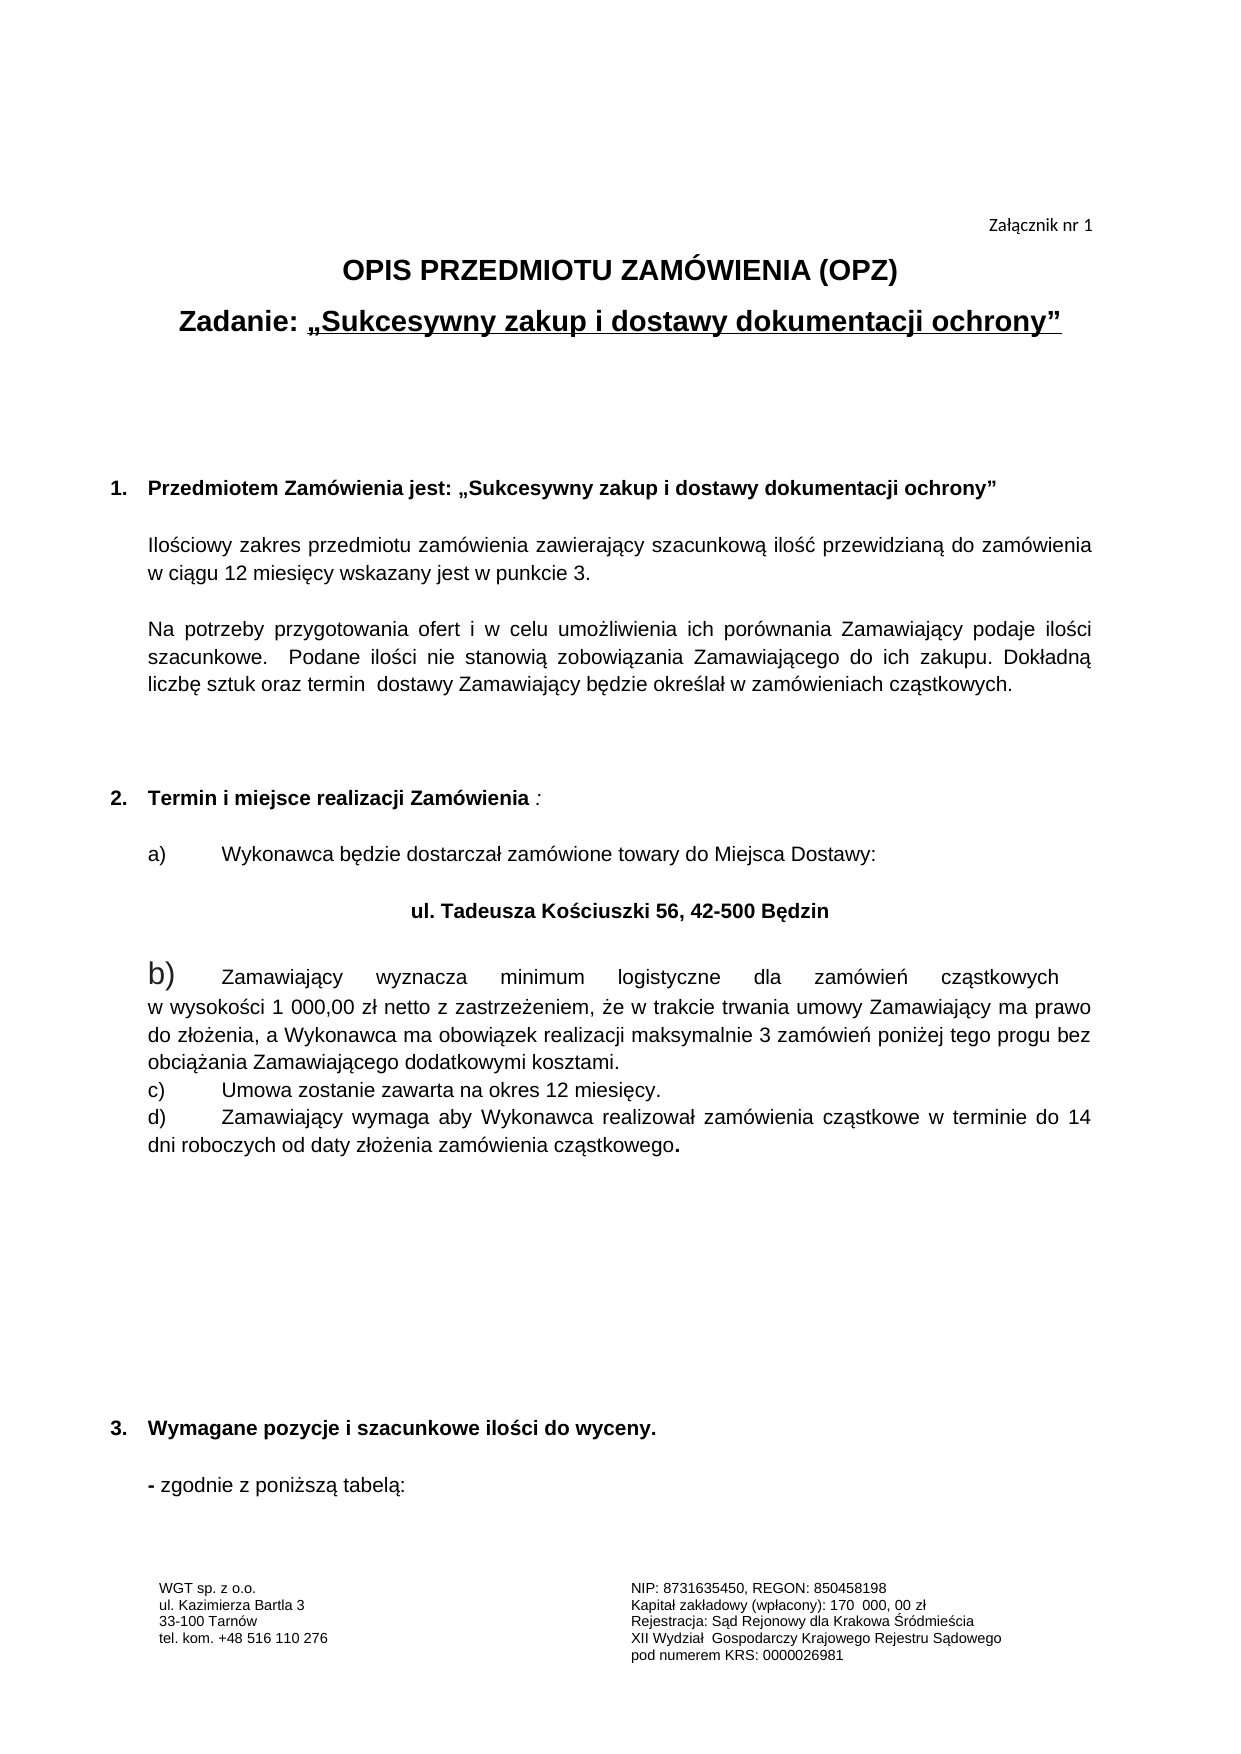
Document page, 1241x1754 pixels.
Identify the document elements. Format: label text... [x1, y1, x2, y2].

text Na potrzeby przygotowania ofert i w celu umożliwienia ich porównania Zamawiający podaje ilości szacunkowe. Podane ilości nie stanowią zobowiązania Zamawiającego do ich zakupu. Dokładną liczbę sztuk oraz termin dostawy Zamawiający będzie określał w zamówieniach cząstkowych. [148, 617, 1093, 696]
list Termin i miejsce realizacji Zamówienia : [110, 785, 1093, 809]
list Wymagane pozycje i szacunkowe ilości do wyceny. [110, 1416, 1093, 1440]
text Ilościowy zakres przedmiotu zamówienia zawierający szacunkową ilość przewidzianą do zamówienia w ciągu 12 miesięcy wskazany jest w punkcie 3. [148, 533, 1093, 584]
text Zadanie: „Sukcesywny zakup i dostawy dokumentacji ochrony” [148, 303, 1093, 337]
list Przedmiotem Zamówienia jest: „Sukcesywny zakup i dostawy dokumentacji ochrony” [110, 476, 1093, 500]
list Wykonawca będzie dostarczał zamówione towary do Miejsca Dostawy: [148, 842, 1093, 866]
text - zgodnie z poniższą tabelą: [148, 1472, 1093, 1496]
list Umowa zostanie zawarta na okres 12 miesięcy. [148, 1077, 1093, 1101]
list Zamawiający wyznacza minimum logistyczne dla zamówień cząstkowych w wysokości 1 000,00 zł netto z zastrzeżeniem, że w trakcie trwania umowy Zamawiający ma prawo do złożenia, a Wykonawca ma obowiązek realizacji maksymalnie 3 zamówień poniżej tego progu bez obciążania Zamawiającego dodatkowymi kosztami. [148, 955, 1093, 1074]
list Zamawiający wymaga aby Wykonawca realizował zamówienia cząstkowe w terminie do 14 dni roboczych od daty złożenia zamówienia cząstkowego. [148, 1105, 1093, 1156]
text Załącznik nr 1 [148, 214, 1093, 237]
text OPIS PRZEDMIOTU ZAMÓWIENIA (OPZ) [148, 252, 1093, 286]
text ul. Tadeusza Kościuszki 56, 42-500 Będzin [148, 899, 1093, 923]
